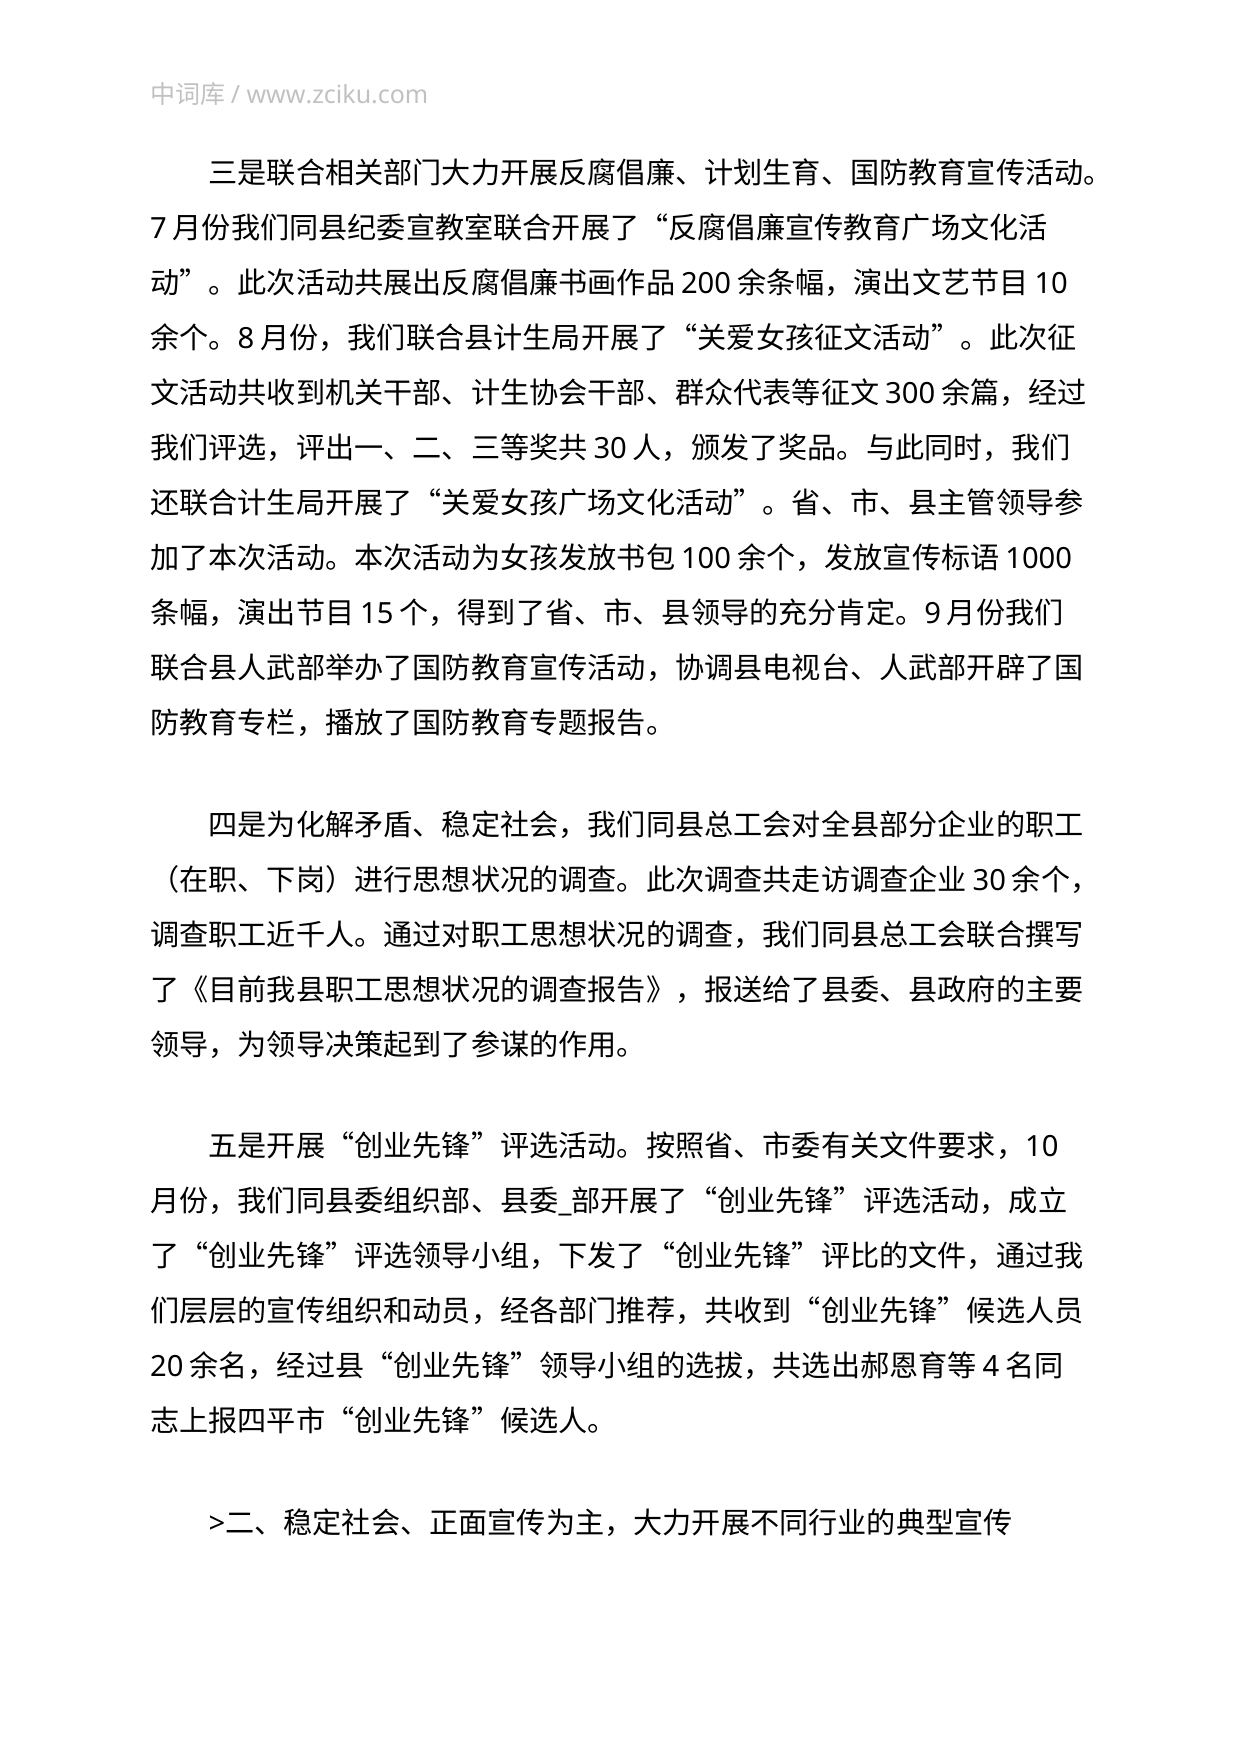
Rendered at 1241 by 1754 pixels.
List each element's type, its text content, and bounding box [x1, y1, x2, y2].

text 四是为化解矛盾、稳定社会，我们同县总工会对全县部分企业的职工（在职、下岗）进行思想状况的调查。此次调查共走访调查企业30余个，调查职工近千人。通过对职工思想状况的调查，我们同县总工会联合撰写了《目前我县职工思想状况的调查报告》，报送给了县委、县政府的主要领导，为领导决策起到了参谋的作用。 [150, 801, 1090, 1063]
text 三是联合相关部门大力开展反腐倡廉、计划生育、国防教育宣传活动。7月份我们同县纪委宣教室联合开展了“反腐倡廉宣传教育广场文化活动”。此次活动共展出反腐倡廉书画作品200余条幅，演出文艺节目10余个。8月份，我们联合县计生局开展了“关爱女孩征文活动”。此次征文活动共收到机关干部、计生协会干部、群众代表等征文300余篇，经过我们评选，评出一、二、三等奖共30人，颁发了奖品。与此同时，我们还联合计生局开展了“关爱女孩广场文化活动”。省、市、县主管领导参加了本次活动。本次活动为女孩发放书包100余个，发放宣传标语1000条幅，演出节目15个，得到了省、市、县领导的充分肯定。9月份我们联合县人武部举办了国防教育宣传活动，协调县电视台、人武部开辟了国防教育专栏，播放了国防教育专题报告。 [150, 150, 1090, 742]
text >二、稳定社会、正面宣传为主，大力开展不同行业的典型宣传 [150, 1499, 1090, 1542]
text 五是开展“创业先锋”评选活动。按照省、市委有关文件要求，10月份，我们同县委组织部、县委_部开展了“创业先锋”评选活动，成立了“创业先锋”评选领导小组，下发了“创业先锋”评比的文件，通过我们层层的宣传组织和动员，经各部门推荐，共收到“创业先锋”候选人员20余名，经过县“创业先锋”领导小组的选拔，共选出郝恩育等4名同志上报四平市“创业先锋”候选人。 [150, 1123, 1090, 1440]
